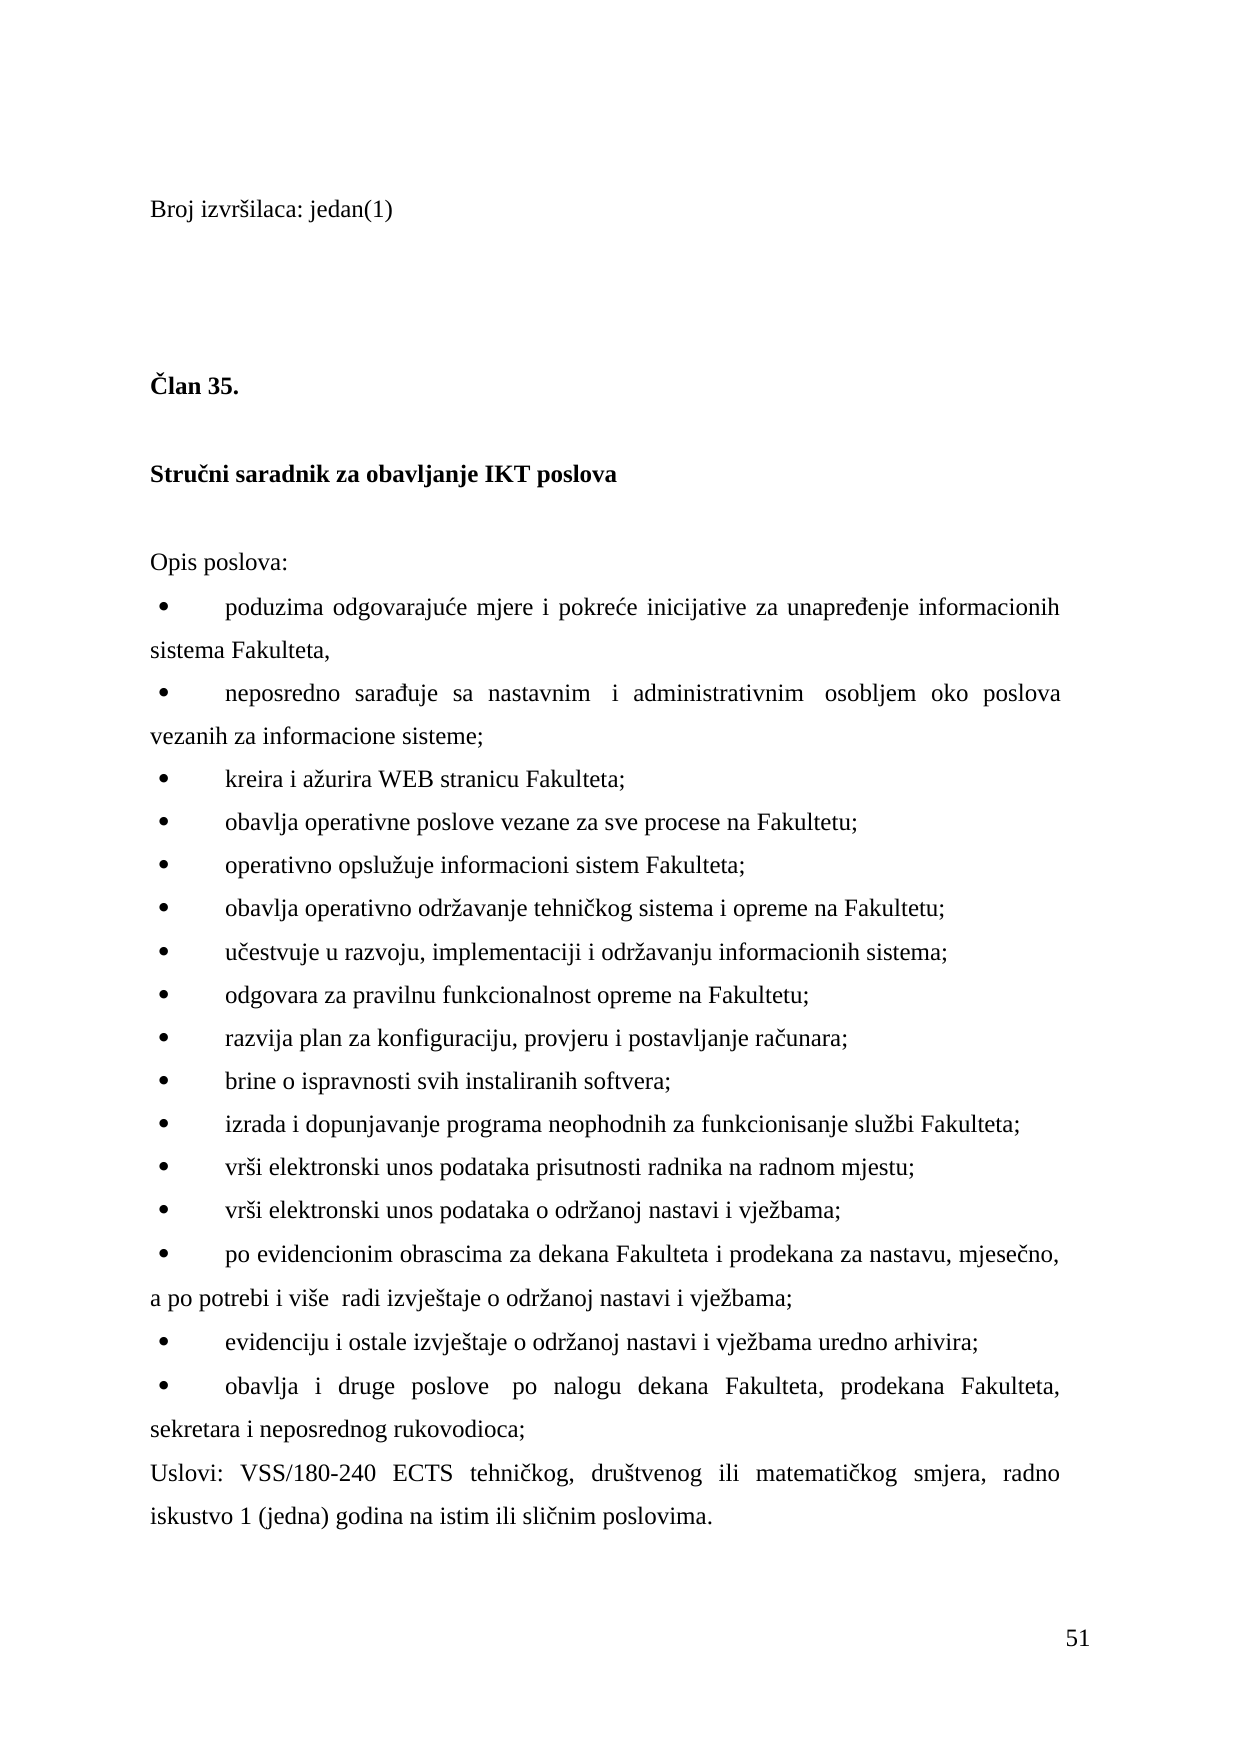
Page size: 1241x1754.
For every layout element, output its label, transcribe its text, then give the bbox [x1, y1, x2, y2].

text Opis poslova: [150, 547, 1061, 576]
list po evidencionim obrascima za dekana Fakulteta i prodekana za nastavu, mjesečno, a po potrebi i više radi izvještaje o održanoj nastavi i vježbama; [150, 1239, 1061, 1311]
list poduzima odgovarajuće mjere i pokreće inicijative za unapređenje informacionih sistema Fakulteta, [150, 592, 1061, 663]
list obavlja i druge poslove po nalogu dekana Fakulteta, prodekana Fakulteta, sekretara i neposrednog rukovodioca; [150, 1371, 1061, 1443]
list razvija plan za konfiguraciju, provjeru i postavljanje računara; [150, 1023, 1061, 1052]
list odgovara za pravilnu funkcionalnost opreme na Fakultetu; [150, 980, 1061, 1008]
list izrada i dopunjavanje programa neophodnih za funkcionisanje službi Fakulteta; [150, 1109, 1061, 1138]
list operativno opslužuje informacioni sistem Fakulteta; [150, 850, 1061, 879]
list neposredno sarađuje sa nastavnim i administrativnim osobljem oko poslova vezanih za informacione sisteme; [150, 678, 1061, 750]
list obavlja operativno održavanje tehničkog sistema i opreme na Fakultetu; [150, 893, 1061, 922]
list obavlja operativne poslove vezane za sve procese na Fakultetu; [150, 807, 1061, 836]
list kreira i ažurira WEB stranicu Fakulteta; [150, 764, 1061, 793]
list učestvuje u razvoju, implementaciji i održavanju informacionih sistema; [150, 937, 1061, 965]
text Član 35. [150, 371, 1061, 399]
text Broj izvršilaca: jedan(1) [150, 194, 1061, 223]
list brine o ispravnosti svih instaliranih softvera; [150, 1066, 1061, 1095]
list evidenciju i ostale izvještaje o održanoj nastavi i vježbama uredno arhivira; [150, 1327, 1061, 1356]
text Uslovi: VSS/180-240 ECTS tehničkog, društvenog ili matematičkog smjera, radno iskustvo 1 (jedna) godina na istim ili sličnim poslovima. [150, 1458, 1061, 1530]
list vrši elektronski unos podataka prisutnosti radnika na radnom mjestu; [150, 1152, 1061, 1181]
list vrši elektronski unos podataka o održanoj nastavi i vježbama; [150, 1195, 1061, 1224]
text Stručni saradnik za obavljanje IKT poslova [150, 459, 1061, 488]
